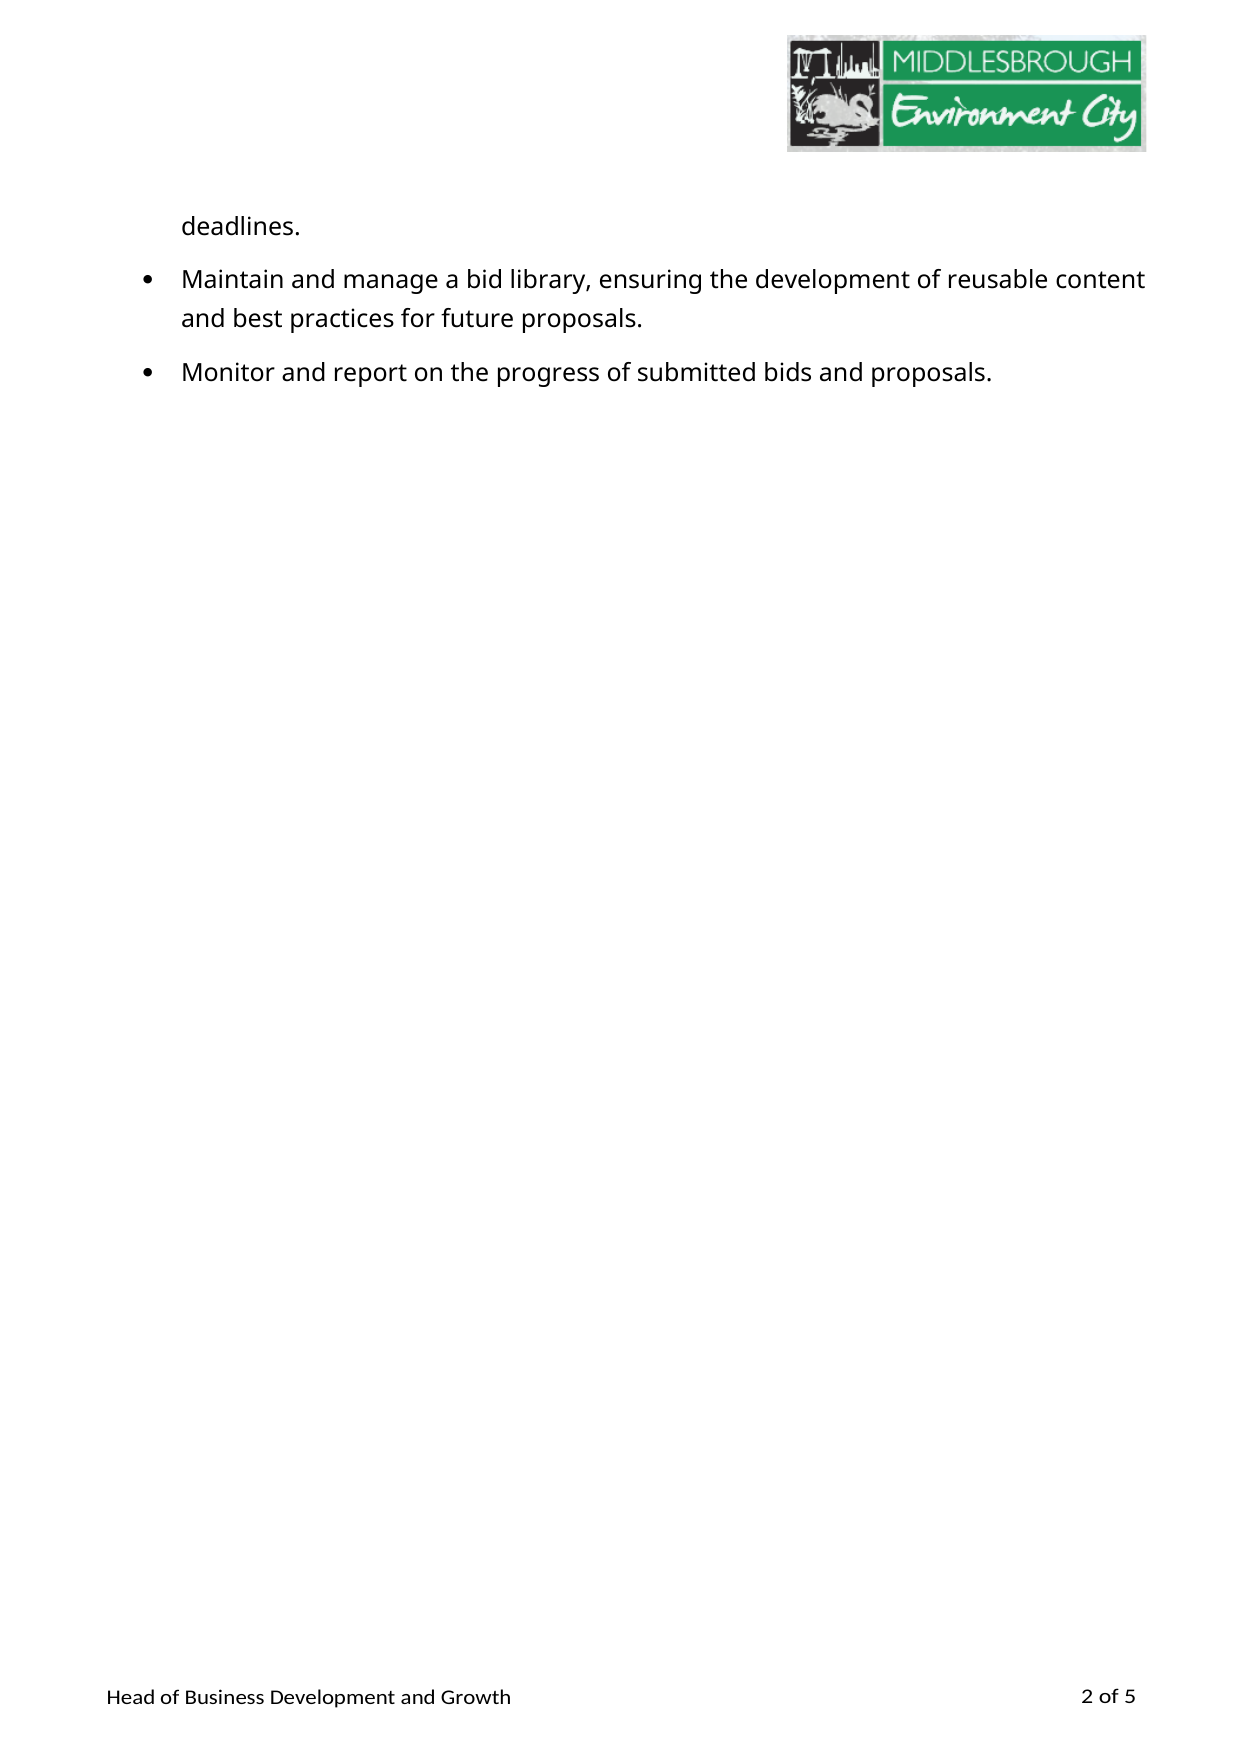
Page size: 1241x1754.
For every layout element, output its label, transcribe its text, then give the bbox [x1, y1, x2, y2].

list Monitor and report on the progress of submitted bids and proposals. [143, 354, 1146, 388]
list Maintain and manage a bid library, ensuring the development of reusable content and best practices for future proposals. [143, 262, 1146, 335]
list Ensure all bids are compliant with funder requirements and submitted within deadlines. [143, 208, 1146, 242]
picture [787, 35, 1147, 152]
